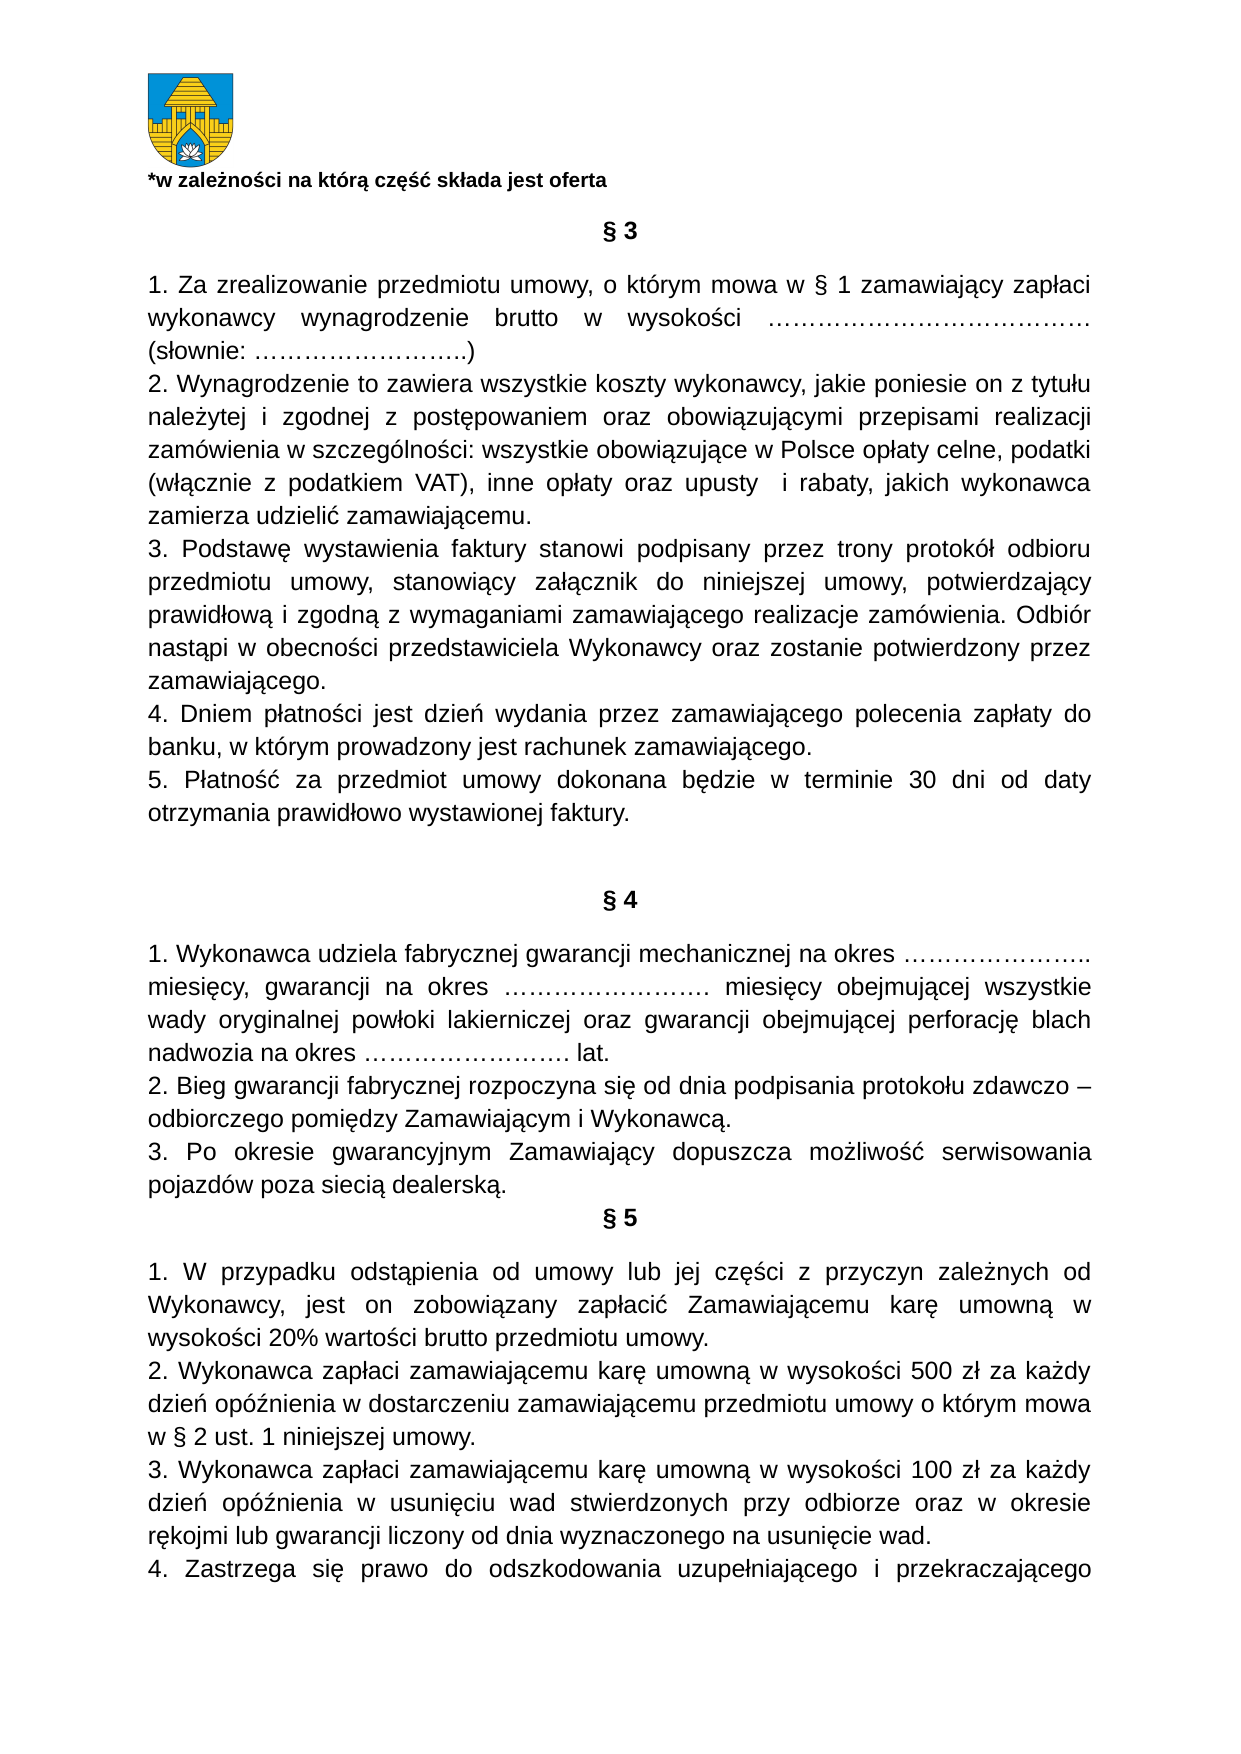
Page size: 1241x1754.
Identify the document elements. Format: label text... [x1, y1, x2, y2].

text 5. Płatność za przedmiot umowy dokonana będzie w terminie 30 dni od daty otrzymania prawidłowo wystawionej faktury. [148, 765, 1093, 827]
picture [147, 73, 234, 168]
text 2. Wynagrodzenie to zawiera wszystkie koszty wykonawcy, jakie poniesie on z tytułu należytej i zgodnej z postępowaniem oraz obowiązującymi przepisami realizacji zamówienia w szczególności: wszystkie obowiązujące w Polsce opłaty celne, podatki (włącznie z podatkiem VAT), inne opłaty oraz upusty i rabaty, jakich wykonawca zamierza udzielić zamawiającemu. [148, 369, 1093, 529]
text 2. Wykonawca zapłaci zamawiającemu karę umowną w wysokości 500 zł za każdy dzień opóźnienia w dostarczeniu zamawiającemu przedmiotu umowy o którym mowa w § 2 ust. 1 niniejszej umowy. [148, 1356, 1093, 1451]
text 3. Wykonawca zapłaci zamawiającemu karę umowną w wysokości 100 zł za każdy dzień opóźnienia w usunięciu wad stwierdzonych przy odbiorze oraz w okresie rękojmi lub gwarancji liczony od dnia wyznaczonego na usunięcie wad. [148, 1455, 1093, 1550]
text 1. Za zrealizowanie przedmiotu umowy, o którym mowa w § 1 zamawiający zapłaci wykonawcy wynagrodzenie brutto w wysokości ………………………………… (słownie: ……………………..) [148, 270, 1093, 364]
text *w zależności na którą część składa jest oferta [148, 167, 1093, 191]
text 4. Dniem płatności jest dzień wydania przez zamawiającego polecenia zapłaty do banku, w którym prowadzony jest rachunek zamawiającego. [148, 699, 1093, 761]
text 1. W przypadku odstąpienia od umowy lub jej części z przyczyn zależnych od Wykonawcy, jest on zobowiązany zapłacić Zamawiającemu karę umowną w wysokości 20% wartości brutto przedmiotu umowy. [148, 1257, 1093, 1352]
text § 5 [148, 1203, 1093, 1232]
text § 3 [148, 216, 1093, 244]
text 1. Wykonawca udziela fabrycznej gwarancji mechanicznej na okres ………………….. miesięcy, gwarancji na okres ……………………. miesięcy obejmującej wszystkie wady oryginalnej powłoki lakierniczej oraz gwarancji obejmującej perforację blach nadwozia na okres ……………………. lat. [148, 939, 1093, 1067]
text 3. Po okresie gwarancyjnym Zamawiający dopuszcza możliwość serwisowania pojazdów poza siecią dealerską. [148, 1137, 1093, 1199]
text § 4 [148, 885, 1093, 914]
picture [180, 145, 201, 160]
text 2. Bieg gwarancji fabrycznej rozpoczyna się od dnia podpisania protokołu zdawczo – odbiorczego pomiędzy Zamawiającym i Wykonawcą. [148, 1071, 1093, 1133]
text 3. Podstawę wystawienia faktury stanowi podpisany przez trony protokół odbioru przedmiotu umowy, stanowiący załącznik do niniejszej umowy, potwierdzający prawidłową i zgodną z wymaganiami zamawiającego realizacje zamówienia. Odbiór nastąpi w obecności przedstawiciela Wykonawcy oraz zostanie potwierdzony przez zamawiającego. [148, 534, 1093, 695]
